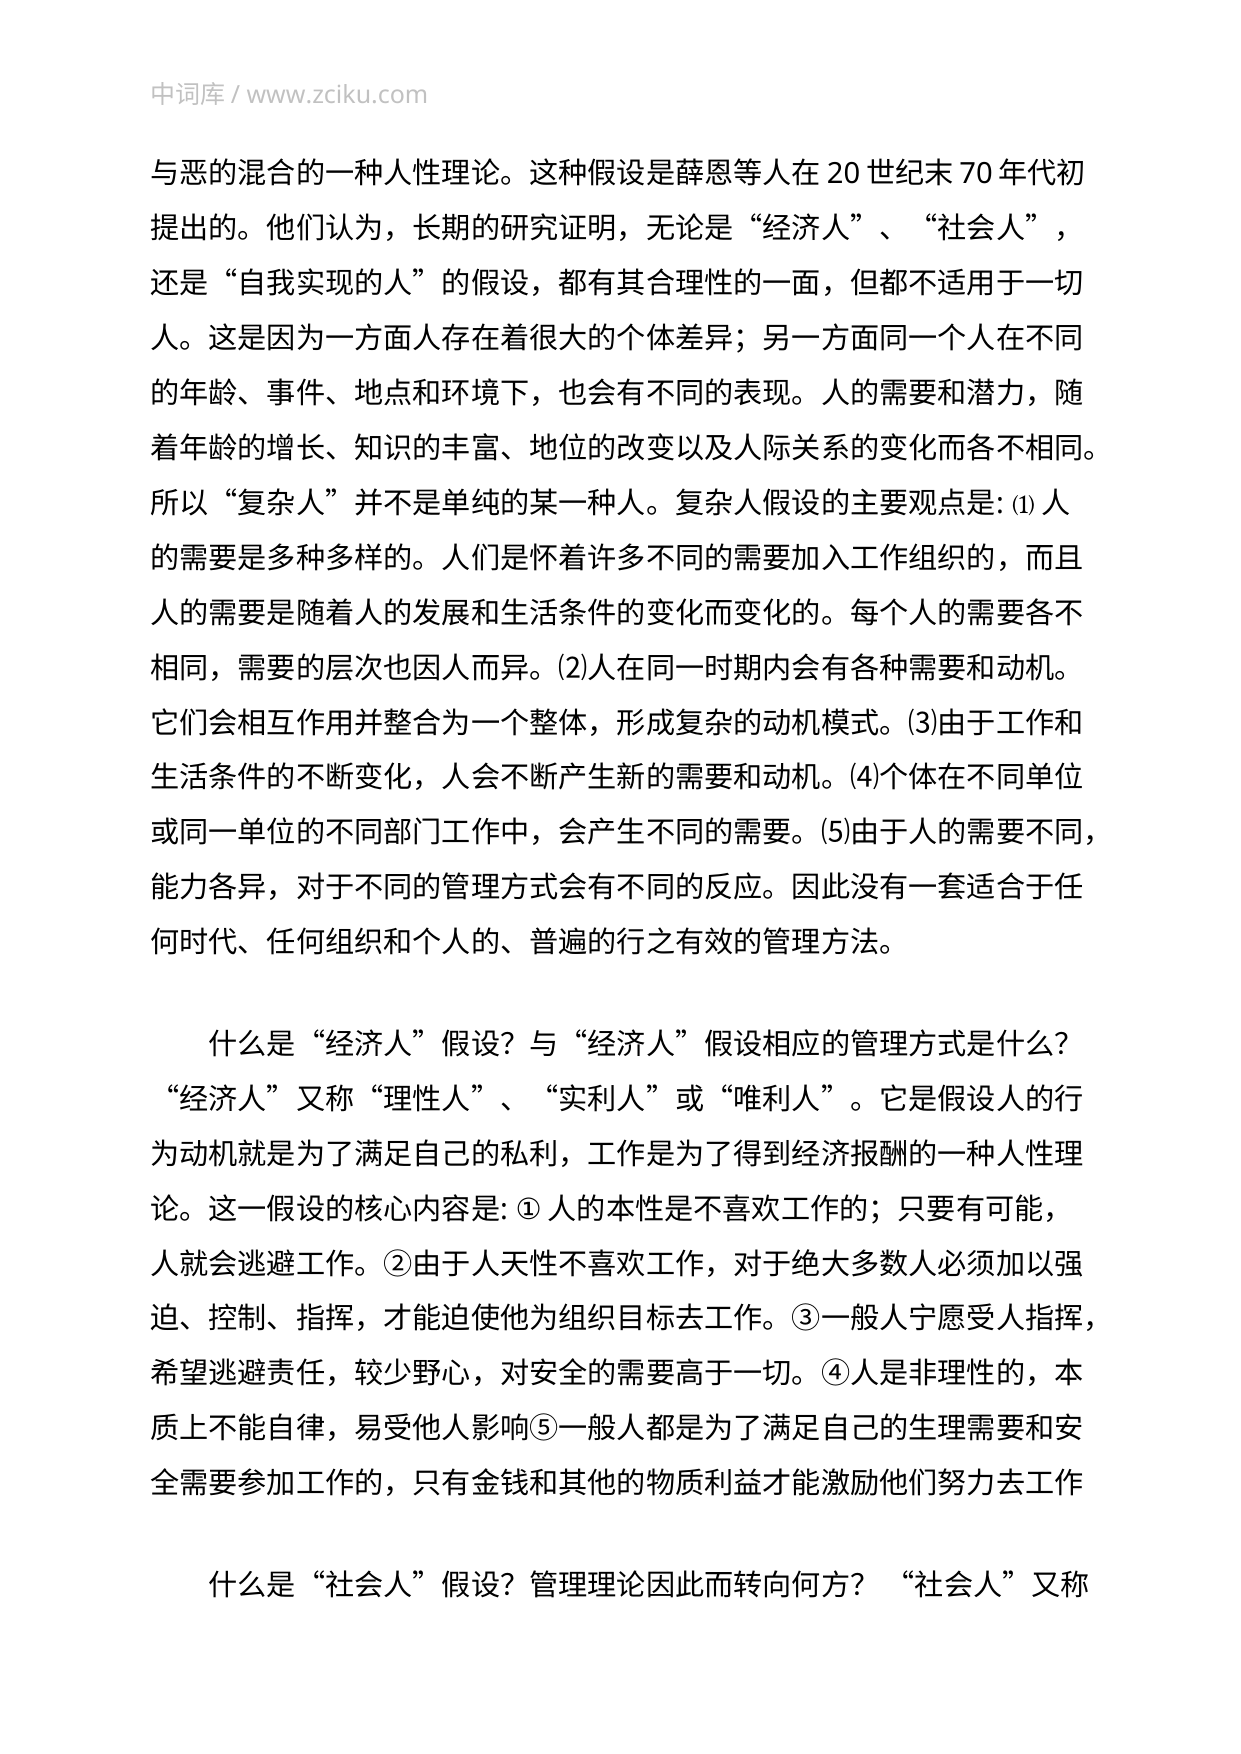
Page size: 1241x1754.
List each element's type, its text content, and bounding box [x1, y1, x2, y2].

text 什么是“经济人”假设？与“经济人”假设相应的管理方式是什么？“经济人”又称“理性人”、“实利人”或“唯利人”。它是假设人的行为动机就是为了满足自己的私利，工作是为了得到经济报酬的一种人性理论。这一假设的核心内容是: ①人的本性是不喜欢工作的；只要有可能，人就会逃避工作。②由于人天性不喜欢工作，对于绝大多数人必须加以强迫、控制、指挥，才能迫使他为组织目标去工作。③一般人宁愿受人指挥，希望逃避责任，较少野心，对安全的需要高于一切。④人是非理性的，本质上不能自律，易受他人影响⑤一般人都是为了满足自己的生理需要和安全需要参加工作的，只有金钱和其他的物质利益才能激励他们努力去工作 [150, 1021, 1090, 1502]
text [150, 150, 1090, 961]
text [150, 1562, 1090, 1604]
